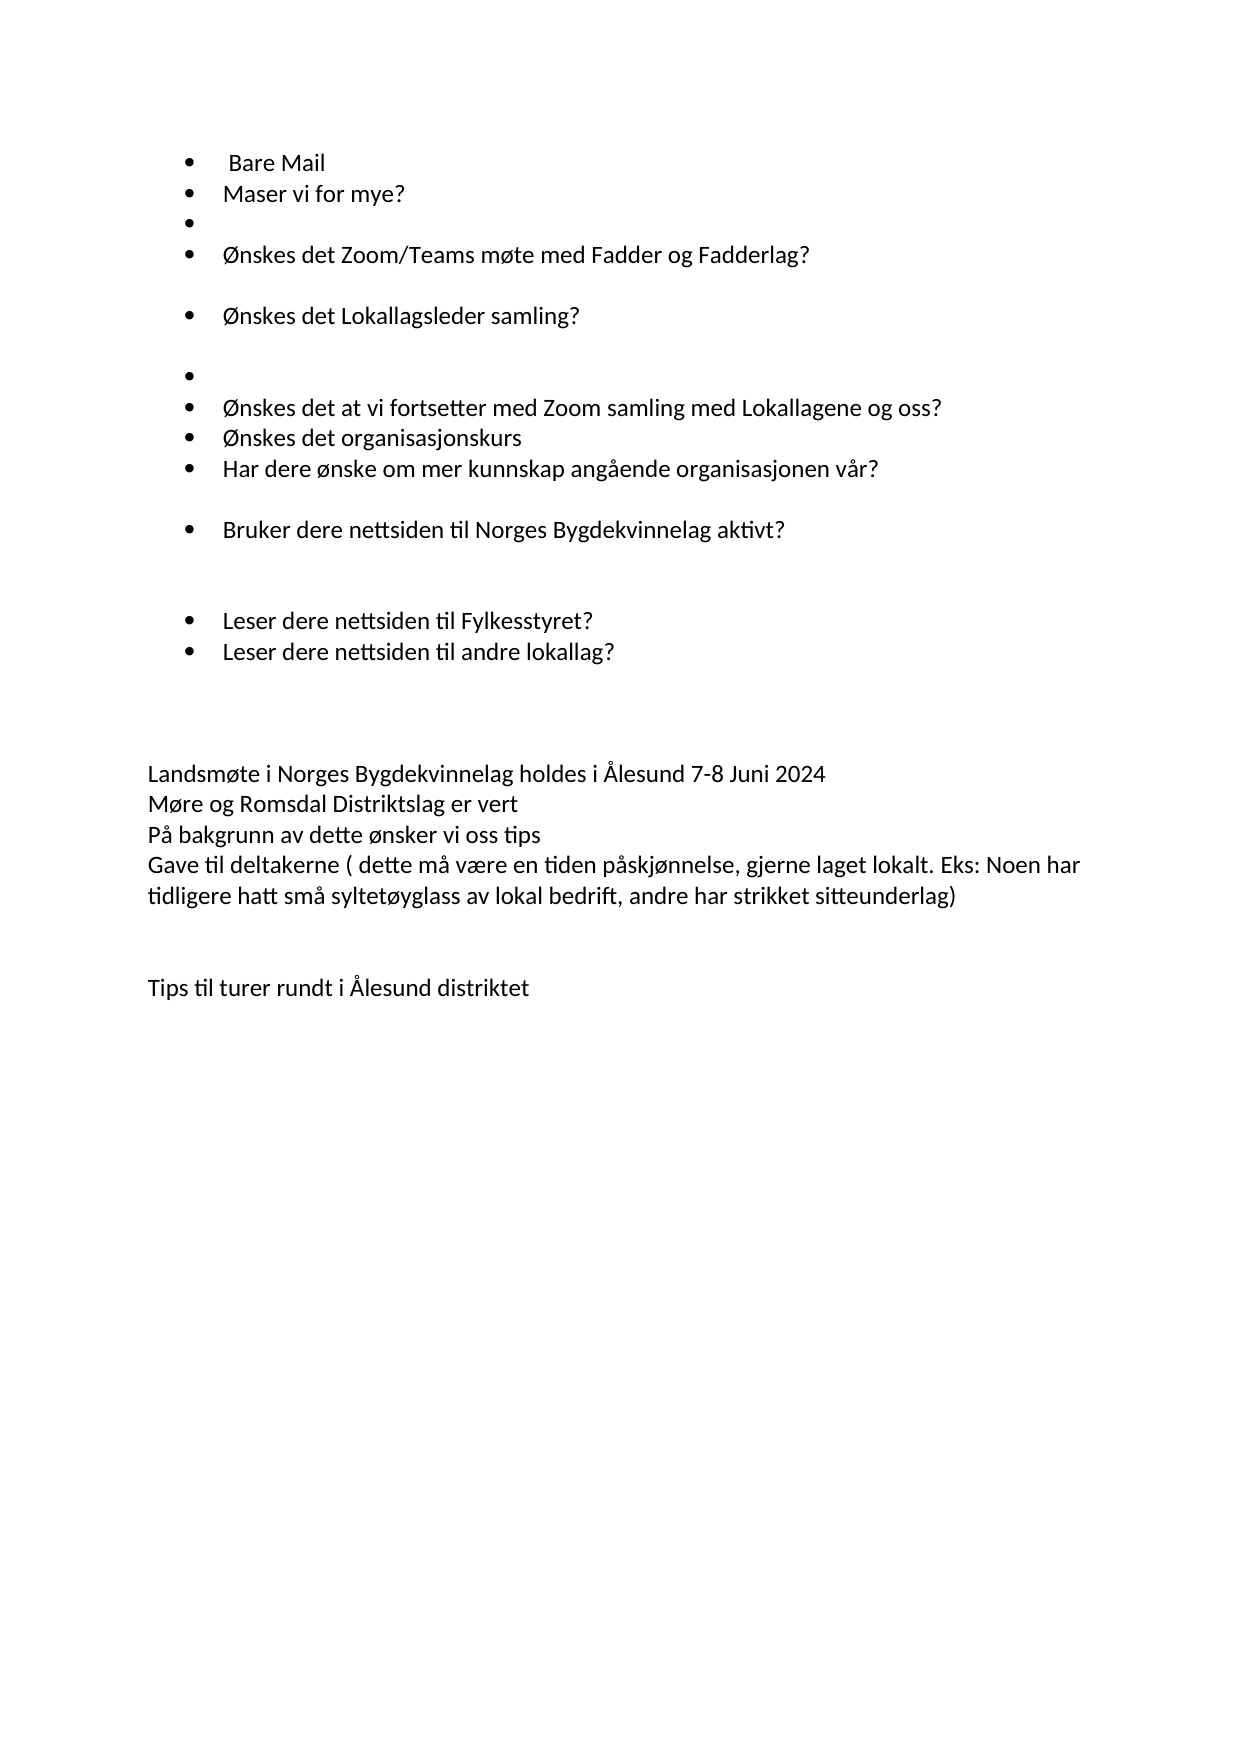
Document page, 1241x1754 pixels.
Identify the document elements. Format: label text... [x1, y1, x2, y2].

text Møre og Romsdal Distriktslag er vert [148, 788, 1093, 819]
list Ønskes det Zoom/Teams møte med Fadder og Fadderlag? [185, 239, 1093, 270]
text På bakgrunn av dette ønsker vi oss tips [148, 819, 1093, 849]
text Tips til turer rundt i Ålesund distriktet [148, 972, 1093, 1002]
list Ønskes det at vi fortsetter med Zoom samling med Lokallagene og oss? [185, 392, 1093, 422]
text Landsmøte i Norges Bygdekvinnelag holdes i Ålesund 7-8 Juni 2024 [148, 758, 1093, 788]
text Gave til deltakerne ( dette må være en tiden påskjønnelse, gjerne laget lokalt. Eks: Noen har tidligere hatt små syltetøyglass av lokal bedrift, andre har strikket sitteunderlag) [148, 849, 1093, 911]
list Leser dere nettsiden til andre lokallag? [185, 636, 1093, 666]
list Maser vi for mye? [185, 178, 1093, 209]
list Bare Mail [185, 148, 1093, 178]
list Har dere ønske om mer kunnskap angående organisasjonen vår? [185, 453, 1093, 483]
list Ønskes det Lokallagsleder samling? [185, 300, 1093, 331]
list Ønskes det organisasjonskurs [185, 422, 1093, 453]
list Leser dere nettsiden til Fylkesstyret? [185, 605, 1093, 636]
list Bruker dere nettsiden til Norges Bygdekvinnelag aktivt? [185, 514, 1093, 544]
